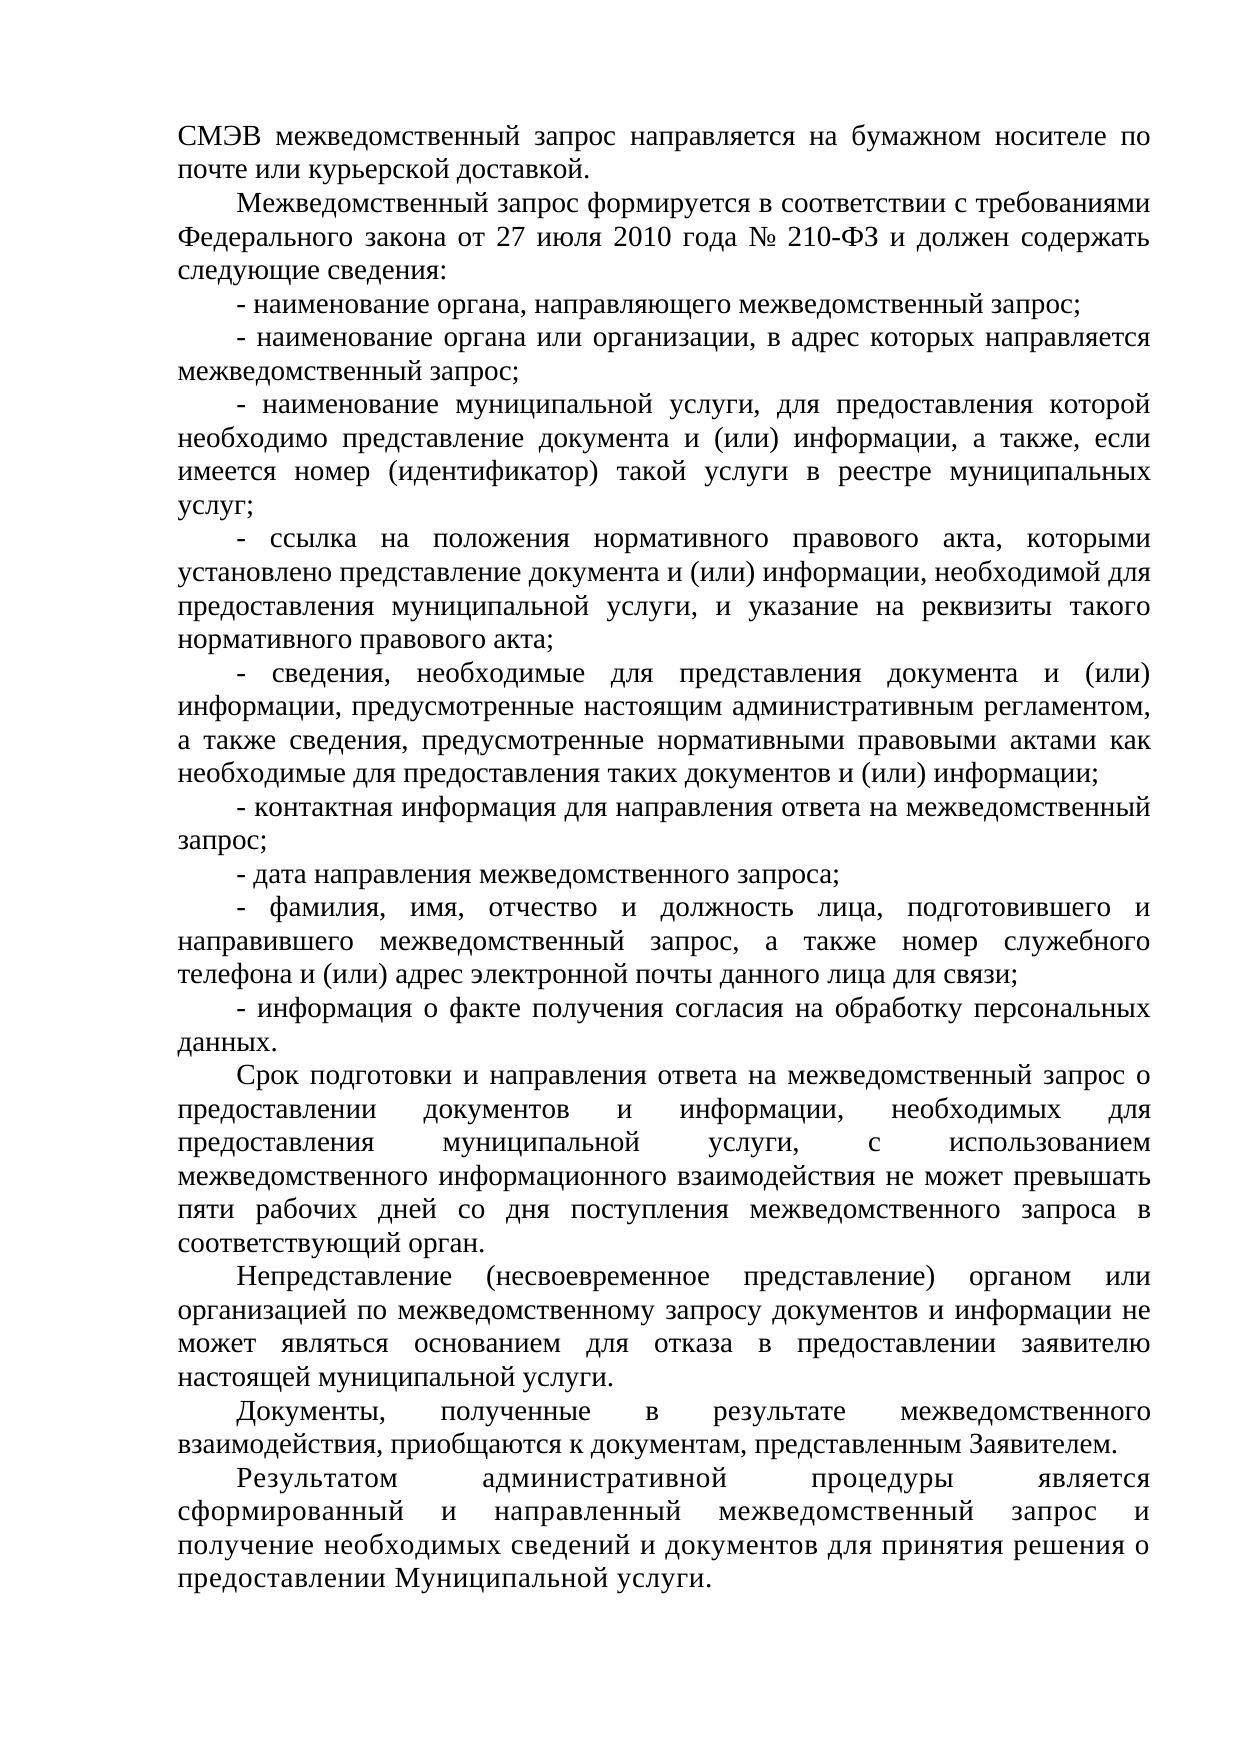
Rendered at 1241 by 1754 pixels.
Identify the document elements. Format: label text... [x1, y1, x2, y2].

text Результатом административной процедуры является сформированный и направленный межведомственный запрос и получение необходимых сведений и документов для принятия решения о предоставлении Муниципальной услуги. [177, 1460, 1152, 1594]
text - информация о факте получения согласия на обработку персональных данных. [177, 990, 1152, 1057]
text - сведения, необходимые для представления документа и (или) информации, предусмотренные настоящим административным регламентом, а также сведения, предусмотренные нормативными правовыми актами как необходимые для предоставления таких документов и (или) информации; [177, 655, 1152, 789]
text Межведомственный запрос формируется в соответствии с требованиями Федерального закона от 27 июля 2010 года № 210-ФЗ и должен содержать следующие сведения: [177, 185, 1152, 286]
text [177, 118, 1152, 185]
text - дата направления межведомственного запроса; [177, 856, 1152, 889]
text - наименование муниципальной услуги, для предоставления которой необходимо представление документа и (или) информации, а также, если имеется номер (идентификатор) такой услуги в реестре муниципальных услуг; [177, 386, 1152, 521]
text - наименование органа, направляющего межведомственный запрос; [177, 286, 1152, 319]
text Срок подготовки и направления ответа на межведомственный запрос о предоставлении документов и информации, необходимых для предоставления муниципальной услуги, с использованием межведомственного информационного взаимодействия не может превышать пяти рабочих дней со дня поступления межведомственного запроса в соответствующий орган. [177, 1057, 1152, 1258]
text - фамилия, имя, отчество и должность лица, подготовившего и направившего межведомственный запрос, а также номер служебного телефона и (или) адрес электронной почты данного лица для связи; [177, 889, 1152, 990]
text - ссылка на положения нормативного правового акта, которыми установлено представление документа и (или) информации, необходимой для предоставления муниципальной услуги, и указание на реквизиты такого нормативного правового акта; [177, 521, 1152, 655]
text - наименование органа или организации, в адрес которых направляется межведомственный запрос; [177, 319, 1152, 386]
text - контактная информация для направления ответа на межведомственный запрос; [177, 789, 1152, 856]
text Непредставление (несвоевременное представление) органом или организацией по межведомственному запросу документов и информации не может являться основанием для отказа в предоставлении заявителю настоящей муниципальной услуги. [177, 1258, 1152, 1393]
text Документы, полученные в результате межведомственного взаимодействия, приобщаются к документам, представленным Заявителем. [177, 1393, 1152, 1460]
